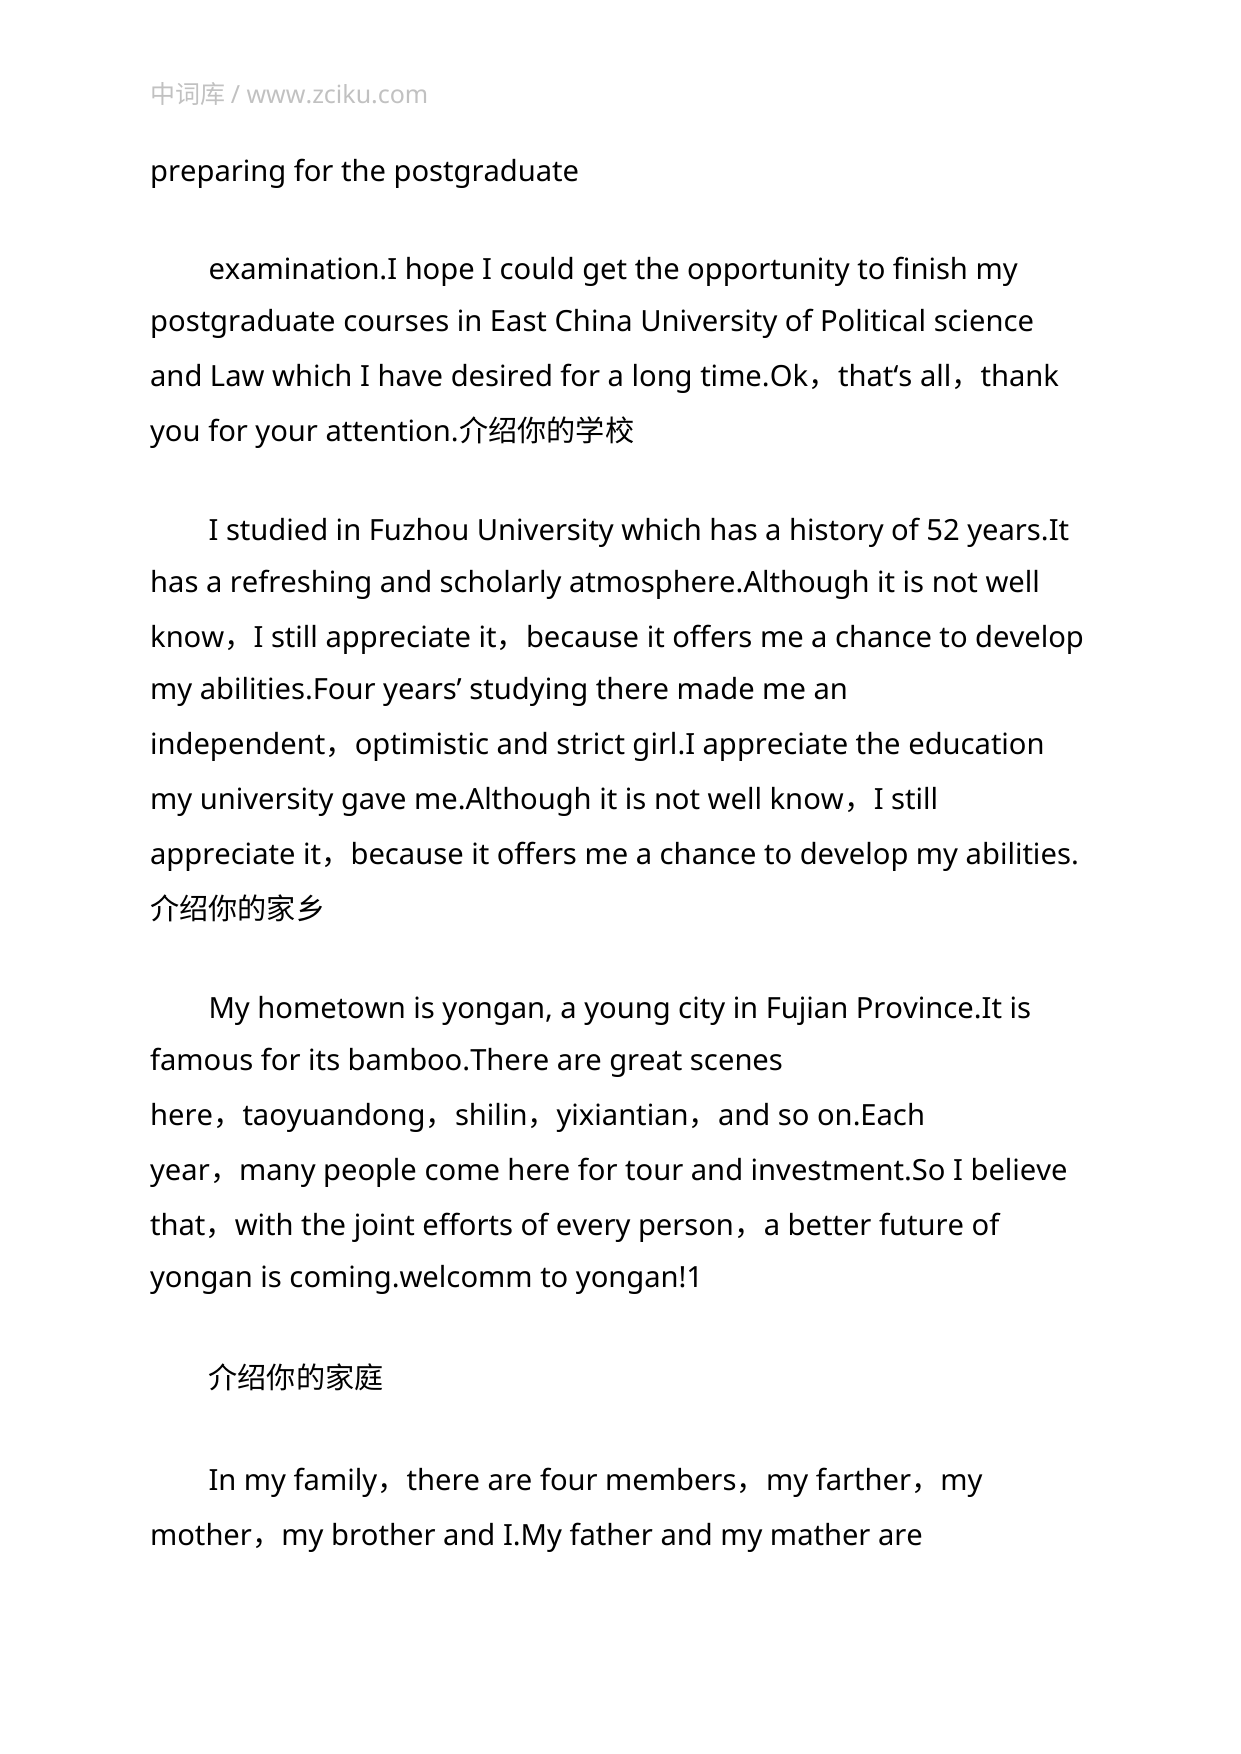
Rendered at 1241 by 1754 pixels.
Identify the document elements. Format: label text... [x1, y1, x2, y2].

text examination.I hope I could get the opportunity to finish my postgraduate courses in East China University of Political science and Law which I have desired for a long time.Ok，that‘s all，thank you for your attention.介绍你的学校 [150, 248, 1090, 450]
text I studied in Fuzhou University which has a history of 52 years.It has a refreshing and scholarly atmosphere.Although it is not well know，I still appreciate it，because it offers me a chance to develop my abilities.Four years’ studying there made me an independent，optimistic and strict girl.I appreciate the education my university gave me.Although it is not well know，I still appreciate it，because it offers me a chance to develop my abilities.介绍你的家乡 [150, 509, 1090, 928]
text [150, 1456, 1090, 1554]
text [150, 150, 1090, 190]
text My hometown is yongan, a young city in Fujian Province.It is famous for its bamboo.There are great scenes here，taoyuandong，shilin，yixiantian，and so on.Each year，many people come here for tour and investment.So I believe that，with the joint efforts of every person，a better future of yongan is coming.welcomm to yongan!1 [150, 987, 1090, 1296]
text 介绍你的家庭 [150, 1354, 1090, 1397]
